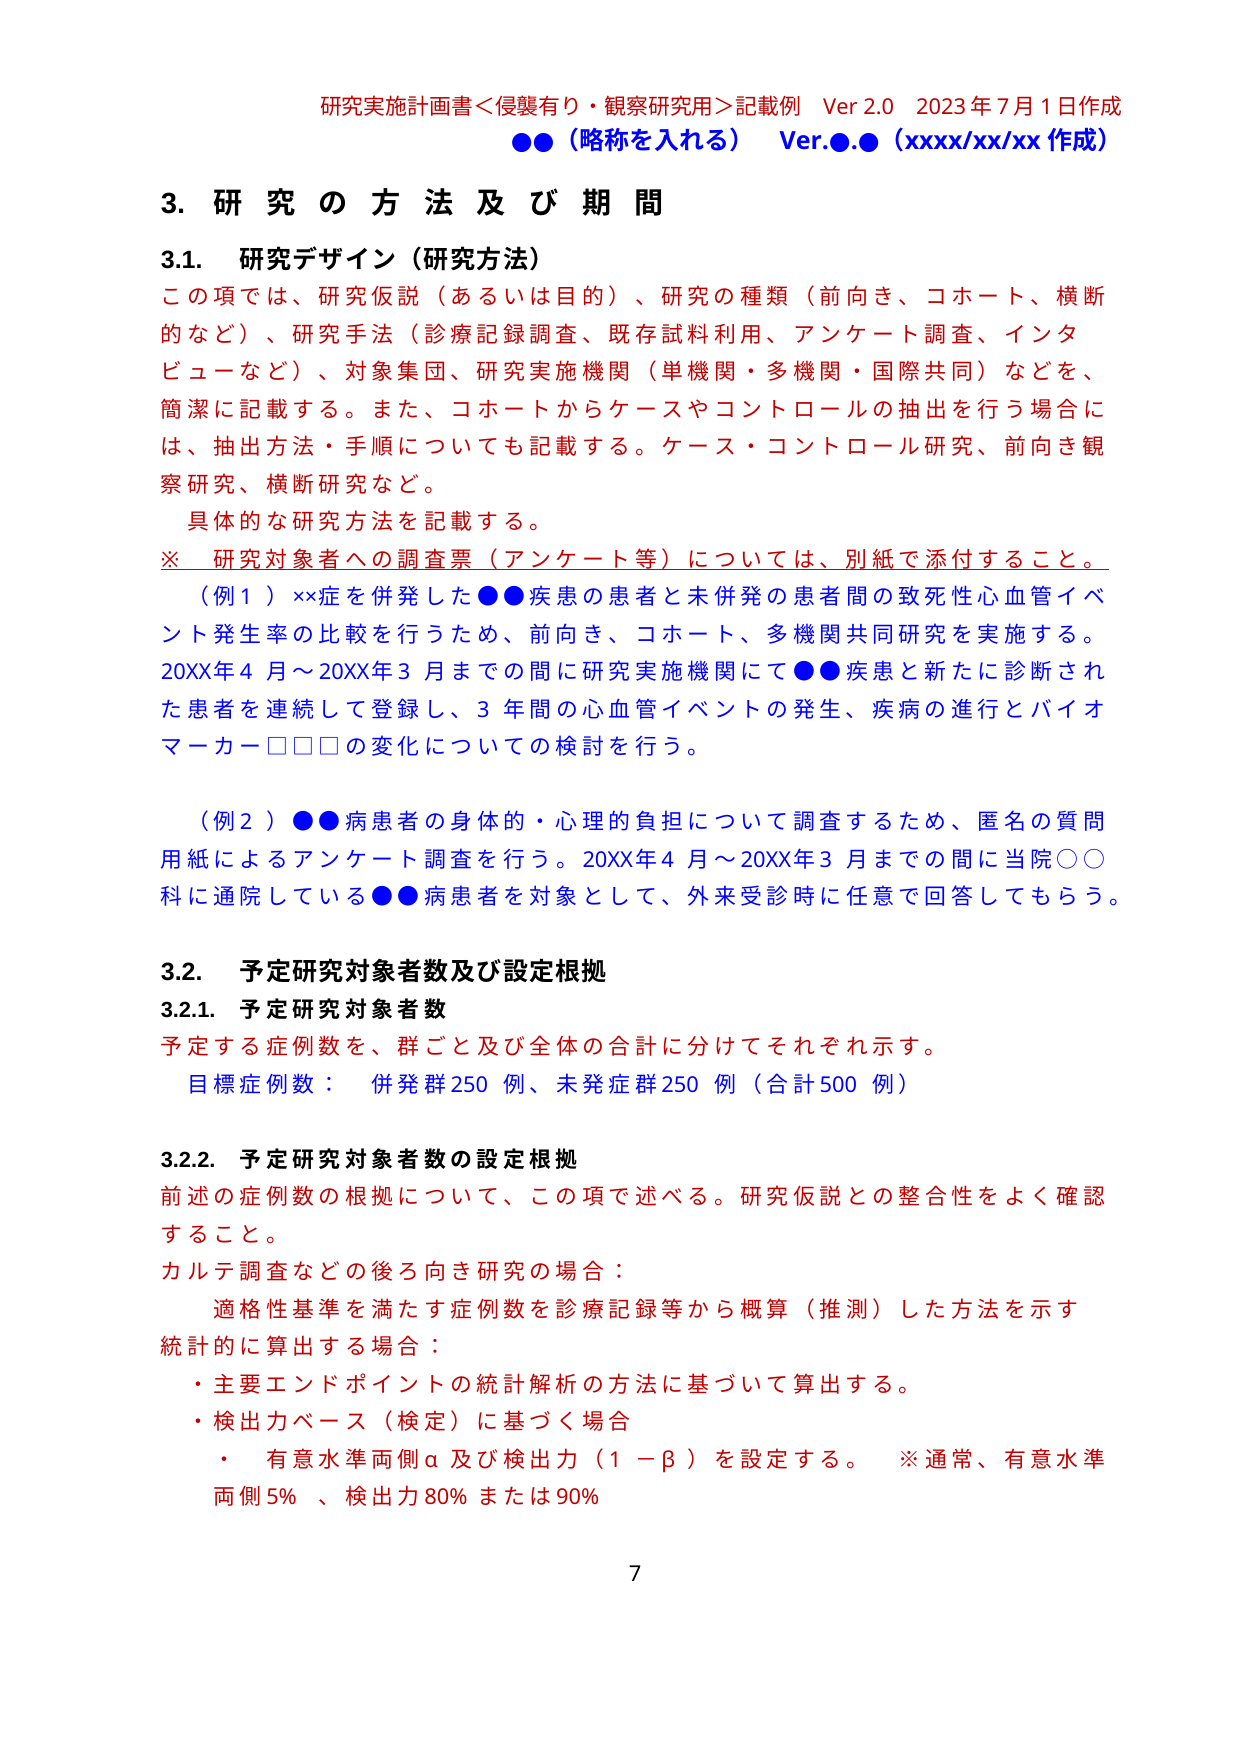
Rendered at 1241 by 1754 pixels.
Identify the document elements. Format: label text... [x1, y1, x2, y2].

text ・主要エンドポイントの統計解析の方法に基づいて算出する。 [161, 1364, 1109, 1401]
text 適格性基準を満たす症例数を診療記録等から概算（推測）した方法を示す [204, 1289, 1109, 1326]
list 有意水準両側α及び検出力（1－β）を設定する。 ※通常、有意水準両側5%、検出力80%または90% [190, 1439, 1109, 1514]
text 具体的な研究方法を記載する。 [161, 501, 1109, 539]
text 目標症例数： 併発群250例、未発症群250例（合計500例） [161, 1064, 1109, 1101]
text この項では、研究仮説（あるいは目的）、研究の種類（前向き、コホート、横断的など）、研究手法（診療記録調査、既存試料利用、アンケート調査、インタビューなど）、対象集団、研究実施機関（単機関・多機関・国際共同）などを、簡潔に記載する。また、コホートからケースやコントロールの抽出を行う場合には、抽出方法・手順についても記載する。ケース・コントロール研究、前向き観察研究、横断研究など。 [161, 276, 1109, 501]
text （例2）●●病患者の身体的・心理的負担について調査するため、匿名の質問用紙によるアンケート調査を行う。20XX年4月～20XX年3月までの間に当院○○科に通院している●●病患者を対象として、外来受診時に任意で回答してもらう。 [161, 801, 1109, 914]
subtitle 予定研究対象者数の設定根拠 [161, 1139, 1109, 1176]
text （例1）××症を併発した●●疾患の患者と未併発の患者間の致死性心血管イベント発生率の比較を行うため、前向き、コホート、多機関共同研究を実施する。20XX年4月～20XX年3月までの間に研究実施機関にて●●疾患と新たに診断された患者を連続して登録し、3年間の心血管イベントの発生、疾病の進行とバイオマーカー□□□の変化についての検討を行う。 [161, 576, 1109, 764]
text ※ 研究対象者への調査票（アンケート等）については、別紙で添付すること。 [161, 539, 1109, 569]
subtitle 研究デザイン（研究方法） [161, 239, 1109, 276]
text 統計的に算出する場合： [161, 1326, 1109, 1364]
subtitle 予定研究対象者数及び設定根拠 [161, 951, 1109, 989]
text 予定する症例数を、群ごと及び全体の合計に分けてそれぞれ示す。 [161, 1026, 1109, 1064]
subtitle 研究の方法及び期間 [161, 164, 1109, 239]
text ・検出力ベース（検定）に基づく場合 [161, 1401, 1109, 1439]
subtitle 予定研究対象者数 [161, 989, 1109, 1026]
text 前述の症例数の根拠について、この項で述べる。研究仮説との整合性をよく確認すること。 [161, 1176, 1109, 1251]
text カルテ調査などの後ろ向き研究の場合： [161, 1251, 1109, 1289]
